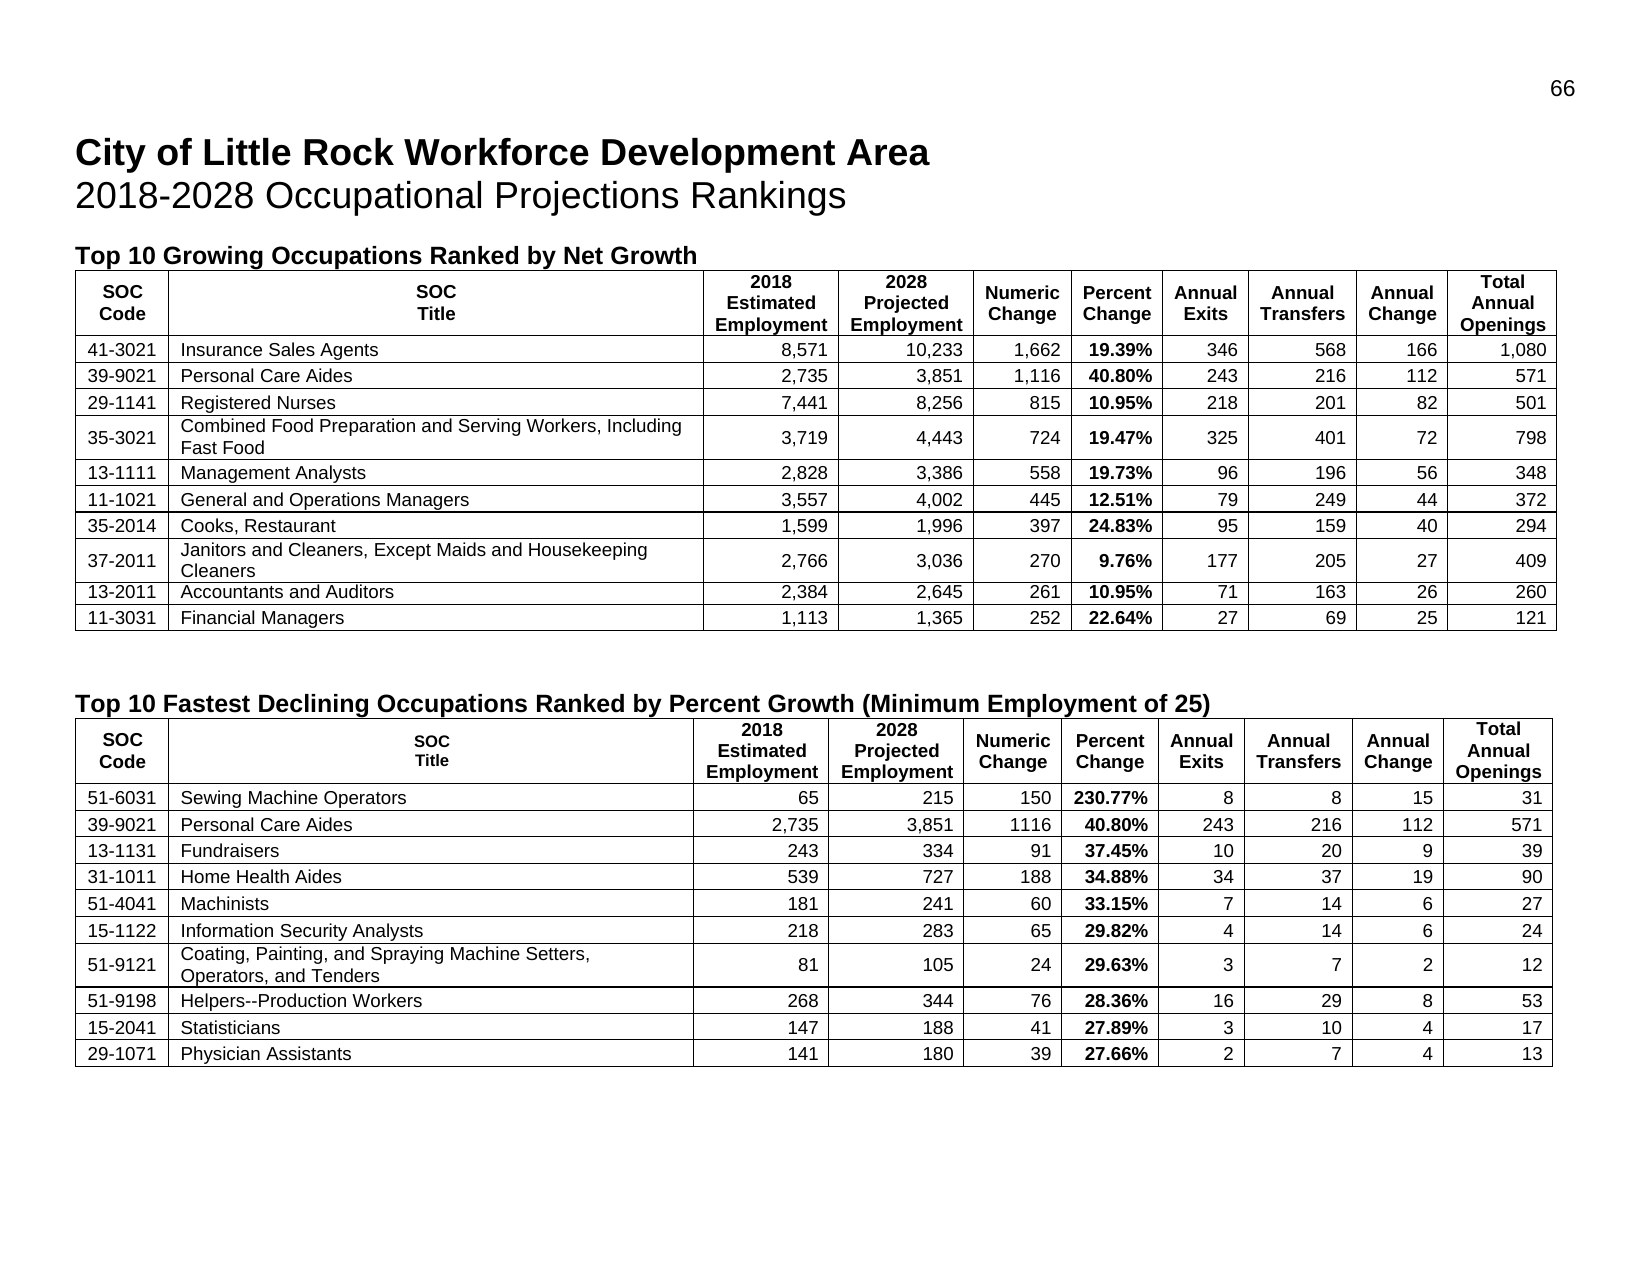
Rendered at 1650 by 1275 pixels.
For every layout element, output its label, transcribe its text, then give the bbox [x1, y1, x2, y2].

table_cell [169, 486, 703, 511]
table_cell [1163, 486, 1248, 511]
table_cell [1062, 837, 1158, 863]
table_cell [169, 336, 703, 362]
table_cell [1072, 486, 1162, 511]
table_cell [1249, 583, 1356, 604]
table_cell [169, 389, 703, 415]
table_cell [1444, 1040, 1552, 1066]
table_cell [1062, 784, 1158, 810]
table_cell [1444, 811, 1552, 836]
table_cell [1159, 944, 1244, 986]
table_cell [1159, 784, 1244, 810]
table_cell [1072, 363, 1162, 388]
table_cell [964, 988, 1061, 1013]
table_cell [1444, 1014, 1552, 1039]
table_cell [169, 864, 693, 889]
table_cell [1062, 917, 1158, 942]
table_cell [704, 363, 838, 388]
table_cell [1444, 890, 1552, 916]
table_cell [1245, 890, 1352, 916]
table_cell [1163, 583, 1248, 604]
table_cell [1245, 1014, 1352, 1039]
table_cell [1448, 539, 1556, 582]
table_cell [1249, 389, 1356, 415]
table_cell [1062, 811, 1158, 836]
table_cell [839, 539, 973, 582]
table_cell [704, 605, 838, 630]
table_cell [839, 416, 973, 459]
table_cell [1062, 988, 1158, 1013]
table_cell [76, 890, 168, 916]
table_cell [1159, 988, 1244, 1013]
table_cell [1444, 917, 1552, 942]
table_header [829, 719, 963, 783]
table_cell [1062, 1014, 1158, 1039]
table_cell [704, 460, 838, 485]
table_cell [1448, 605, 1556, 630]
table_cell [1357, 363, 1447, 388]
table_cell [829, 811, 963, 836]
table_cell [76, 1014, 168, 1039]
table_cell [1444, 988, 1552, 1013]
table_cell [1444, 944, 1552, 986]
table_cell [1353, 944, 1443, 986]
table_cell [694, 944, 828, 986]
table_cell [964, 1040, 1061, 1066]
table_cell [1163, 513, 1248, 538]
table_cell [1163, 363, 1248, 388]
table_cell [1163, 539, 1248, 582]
text Top 10 Growing Occupations Ranked by Net Growth [75, 241, 1598, 270]
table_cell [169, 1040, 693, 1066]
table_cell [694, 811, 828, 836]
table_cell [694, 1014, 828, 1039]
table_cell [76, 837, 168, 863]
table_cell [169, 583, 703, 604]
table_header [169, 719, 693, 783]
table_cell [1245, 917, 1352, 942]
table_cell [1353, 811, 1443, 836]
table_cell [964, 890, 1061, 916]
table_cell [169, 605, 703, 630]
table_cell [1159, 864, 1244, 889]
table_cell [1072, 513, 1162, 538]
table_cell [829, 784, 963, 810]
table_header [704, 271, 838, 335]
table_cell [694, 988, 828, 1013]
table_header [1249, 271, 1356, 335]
text Top 10 Fastest Declining Occupations Ranked by Percent Growth (Minimum Employment of 25) [75, 689, 1598, 718]
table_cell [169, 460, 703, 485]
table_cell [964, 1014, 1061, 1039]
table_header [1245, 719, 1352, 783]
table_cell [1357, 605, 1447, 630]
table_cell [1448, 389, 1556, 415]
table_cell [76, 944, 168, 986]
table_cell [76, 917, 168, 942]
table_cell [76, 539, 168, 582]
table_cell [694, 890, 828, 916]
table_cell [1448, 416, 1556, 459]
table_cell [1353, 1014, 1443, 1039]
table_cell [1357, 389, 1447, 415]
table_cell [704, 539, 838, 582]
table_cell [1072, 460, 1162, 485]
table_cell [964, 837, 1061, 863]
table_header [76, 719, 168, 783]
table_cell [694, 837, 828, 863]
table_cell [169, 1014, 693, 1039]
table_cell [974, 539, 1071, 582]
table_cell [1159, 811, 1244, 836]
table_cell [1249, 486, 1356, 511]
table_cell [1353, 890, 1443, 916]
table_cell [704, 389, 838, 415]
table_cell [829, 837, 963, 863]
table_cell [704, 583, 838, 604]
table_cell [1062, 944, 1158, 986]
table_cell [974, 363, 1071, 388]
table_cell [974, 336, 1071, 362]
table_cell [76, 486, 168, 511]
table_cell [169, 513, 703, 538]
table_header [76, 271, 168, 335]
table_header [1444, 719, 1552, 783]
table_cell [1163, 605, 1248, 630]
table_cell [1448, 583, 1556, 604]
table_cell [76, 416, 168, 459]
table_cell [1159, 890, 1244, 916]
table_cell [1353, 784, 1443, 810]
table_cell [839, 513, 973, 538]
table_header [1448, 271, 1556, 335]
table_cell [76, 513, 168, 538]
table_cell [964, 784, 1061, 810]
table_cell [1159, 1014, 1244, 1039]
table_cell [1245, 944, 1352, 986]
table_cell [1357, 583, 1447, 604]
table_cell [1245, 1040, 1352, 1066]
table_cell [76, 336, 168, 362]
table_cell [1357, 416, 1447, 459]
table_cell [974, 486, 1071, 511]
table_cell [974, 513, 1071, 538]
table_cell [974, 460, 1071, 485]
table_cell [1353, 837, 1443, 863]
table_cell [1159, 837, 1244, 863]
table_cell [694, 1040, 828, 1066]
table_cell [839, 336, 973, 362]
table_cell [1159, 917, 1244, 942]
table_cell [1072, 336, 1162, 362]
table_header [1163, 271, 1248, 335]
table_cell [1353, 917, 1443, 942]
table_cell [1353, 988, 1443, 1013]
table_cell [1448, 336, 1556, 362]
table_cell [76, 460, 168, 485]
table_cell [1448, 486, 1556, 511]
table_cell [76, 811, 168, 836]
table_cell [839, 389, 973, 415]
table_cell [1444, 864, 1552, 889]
subtitle 2018-2028 Occupational Projections Rankings [75, 174, 1598, 217]
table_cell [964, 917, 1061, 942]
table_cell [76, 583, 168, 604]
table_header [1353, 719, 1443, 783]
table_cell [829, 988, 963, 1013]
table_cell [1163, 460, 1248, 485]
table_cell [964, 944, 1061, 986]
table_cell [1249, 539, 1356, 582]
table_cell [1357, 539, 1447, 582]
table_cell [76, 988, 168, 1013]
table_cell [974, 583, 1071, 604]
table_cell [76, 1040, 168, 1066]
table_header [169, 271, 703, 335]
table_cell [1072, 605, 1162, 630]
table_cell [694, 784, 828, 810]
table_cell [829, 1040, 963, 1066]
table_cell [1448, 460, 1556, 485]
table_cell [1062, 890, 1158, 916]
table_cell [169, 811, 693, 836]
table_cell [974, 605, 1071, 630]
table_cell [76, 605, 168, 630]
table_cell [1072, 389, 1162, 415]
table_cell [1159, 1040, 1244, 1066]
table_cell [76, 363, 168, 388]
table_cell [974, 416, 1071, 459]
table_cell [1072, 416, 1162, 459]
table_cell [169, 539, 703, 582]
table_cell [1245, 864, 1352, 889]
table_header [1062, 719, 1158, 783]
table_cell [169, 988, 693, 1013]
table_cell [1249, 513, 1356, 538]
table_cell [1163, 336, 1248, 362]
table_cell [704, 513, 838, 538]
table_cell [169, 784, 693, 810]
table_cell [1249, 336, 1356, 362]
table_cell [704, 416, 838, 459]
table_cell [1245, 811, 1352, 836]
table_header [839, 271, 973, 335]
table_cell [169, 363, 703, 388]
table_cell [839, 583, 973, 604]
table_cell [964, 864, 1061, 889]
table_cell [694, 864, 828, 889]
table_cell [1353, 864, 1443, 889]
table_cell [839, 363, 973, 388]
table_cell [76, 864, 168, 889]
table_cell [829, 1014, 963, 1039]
subtitle City of Little Rock Workforce Development Area [75, 131, 1598, 174]
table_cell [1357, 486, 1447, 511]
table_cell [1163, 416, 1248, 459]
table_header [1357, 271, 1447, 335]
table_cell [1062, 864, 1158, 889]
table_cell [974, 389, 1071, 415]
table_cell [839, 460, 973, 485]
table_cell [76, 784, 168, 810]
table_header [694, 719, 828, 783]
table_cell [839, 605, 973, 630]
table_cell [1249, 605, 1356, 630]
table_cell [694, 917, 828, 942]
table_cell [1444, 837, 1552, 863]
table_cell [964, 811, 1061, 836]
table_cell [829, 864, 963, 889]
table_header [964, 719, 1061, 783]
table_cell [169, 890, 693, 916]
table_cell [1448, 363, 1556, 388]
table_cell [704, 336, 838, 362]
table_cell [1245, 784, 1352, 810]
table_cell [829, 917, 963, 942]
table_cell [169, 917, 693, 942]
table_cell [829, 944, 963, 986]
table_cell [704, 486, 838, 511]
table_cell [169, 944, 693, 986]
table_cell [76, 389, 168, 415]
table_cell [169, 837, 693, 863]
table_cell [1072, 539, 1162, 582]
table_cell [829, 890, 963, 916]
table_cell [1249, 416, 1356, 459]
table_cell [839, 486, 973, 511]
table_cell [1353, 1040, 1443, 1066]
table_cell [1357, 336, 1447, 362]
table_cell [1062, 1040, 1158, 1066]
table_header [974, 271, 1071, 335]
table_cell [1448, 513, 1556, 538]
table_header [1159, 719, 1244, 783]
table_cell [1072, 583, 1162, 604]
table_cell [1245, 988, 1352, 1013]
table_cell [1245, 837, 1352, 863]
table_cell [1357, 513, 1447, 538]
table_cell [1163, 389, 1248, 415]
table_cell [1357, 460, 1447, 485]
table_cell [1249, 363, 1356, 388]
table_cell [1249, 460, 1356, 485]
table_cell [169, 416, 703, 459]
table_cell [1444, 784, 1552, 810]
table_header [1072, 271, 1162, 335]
